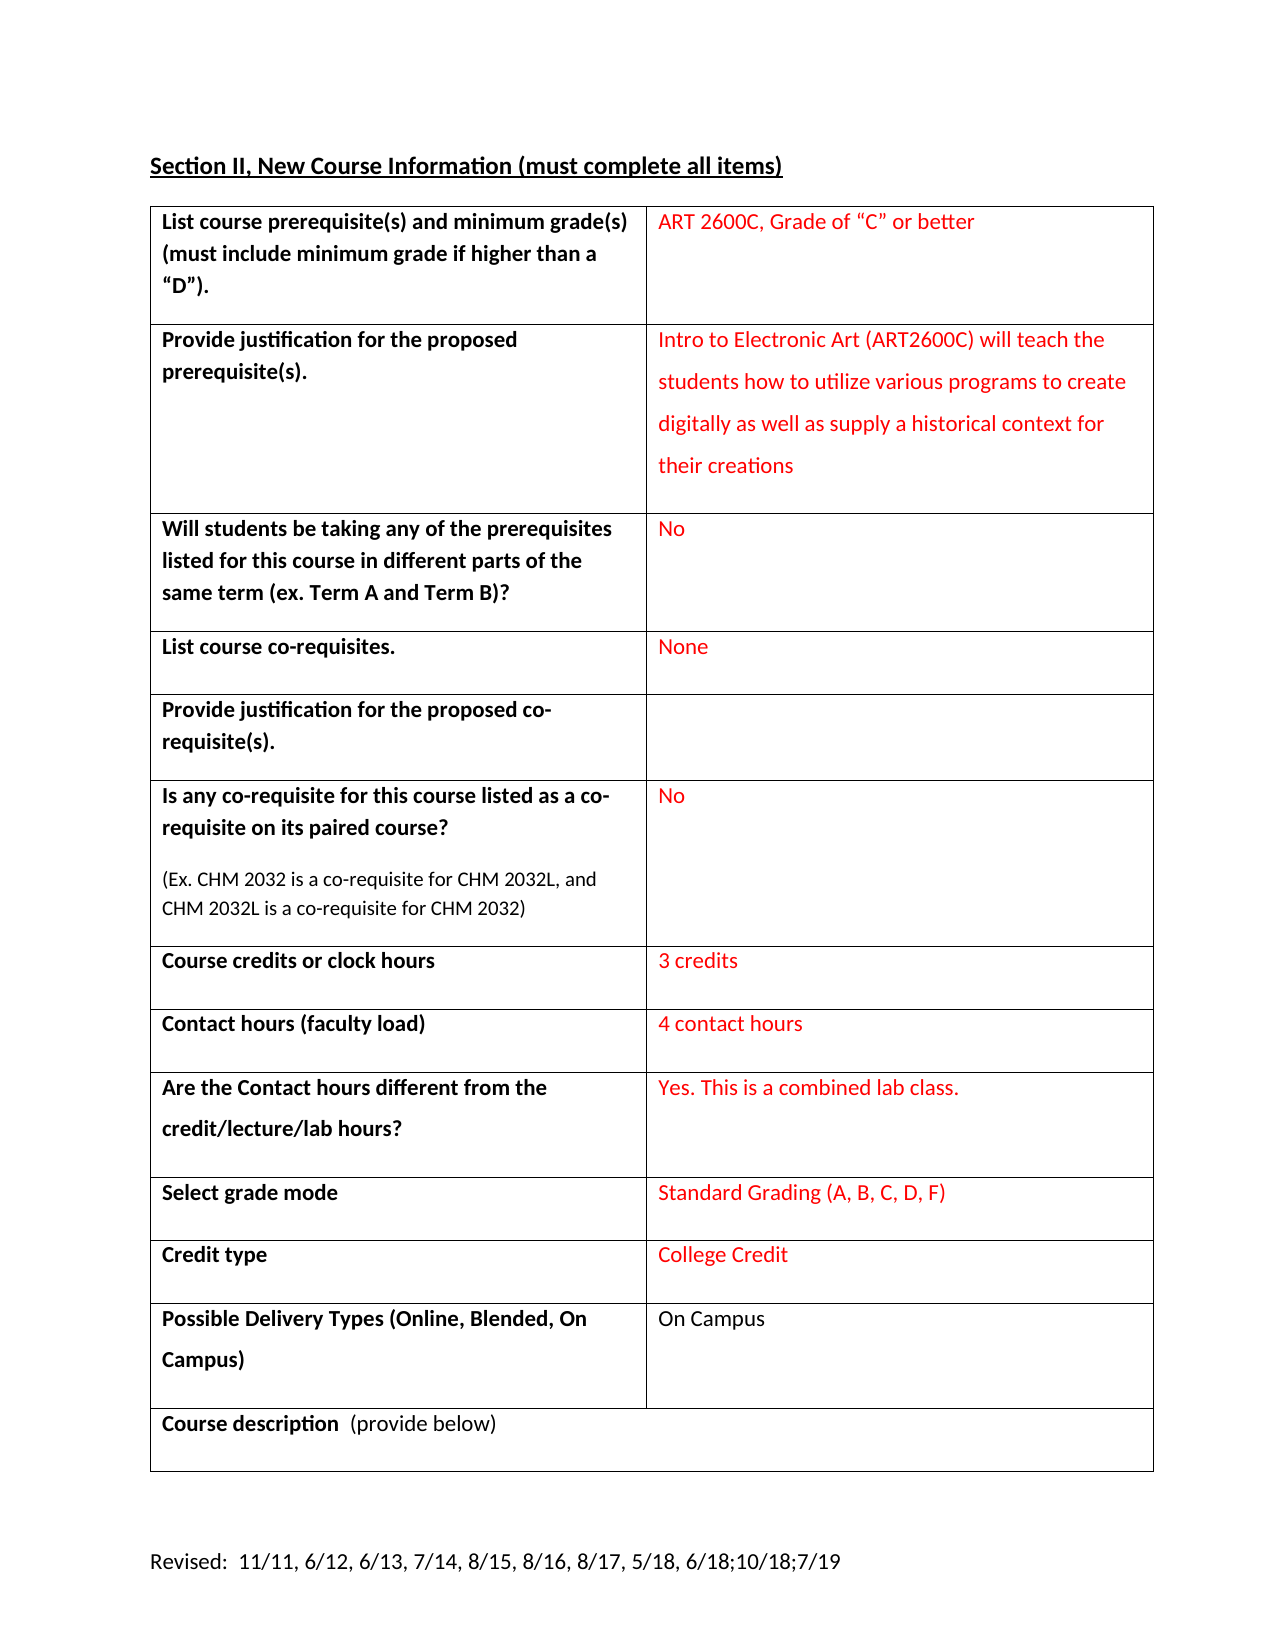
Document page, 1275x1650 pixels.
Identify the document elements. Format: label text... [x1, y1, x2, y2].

table_cell No [647, 514, 1153, 631]
table_cell List course co-requisites. [151, 632, 646, 694]
table_cell College Credit [647, 1241, 1153, 1303]
table_cell Credit type [151, 1241, 646, 1303]
table_header ART 2600C, Grade of “C” or better [647, 207, 1153, 324]
table_cell 3 credits [647, 947, 1153, 1008]
table_header List course prerequisite(s) and minimum grade(s) (must include minimum grade if higher than a “D”). [151, 207, 646, 324]
table_cell Provide justification for the proposed co-requisite(s). [151, 695, 646, 780]
table_cell Yes. This is a combined lab class. [647, 1073, 1153, 1177]
table_cell Provide justification for the proposed prerequisite(s). [151, 325, 646, 513]
table_cell On Campus [647, 1304, 1153, 1408]
table_cell Intro to Electronic Art (ART2600C) will teach the students how to utilize various programs to create digitally as well as supply a historical context for their creations [647, 325, 1153, 513]
table_cell Is any co-requisite for this course listed as a co-requisite on its paired course? (Ex. CHM 2032 is a co-requisite for CHM 2032L, and CHM 2032L is a co-requisite for CHM 2032) [151, 781, 646, 946]
table_cell Standard Grading (A, B, C, D, F) [647, 1178, 1153, 1239]
table_cell 4 contact hours [647, 1010, 1153, 1072]
table_cell Are the Contact hours different from the credit/lecture/lab hours? [151, 1073, 646, 1177]
table_cell Select grade mode [151, 1178, 646, 1239]
table_cell Course description (provide below) [151, 1409, 1153, 1471]
text Section II, New Course Information (must complete all items) [150, 150, 1125, 181]
table_cell [647, 695, 1153, 780]
table_cell Possible Delivery Types (Online, Blended, On Campus) [151, 1304, 646, 1408]
table_cell None [647, 632, 1153, 694]
table_cell Will students be taking any of the prerequisites listed for this course in different parts of the same term (ex. Term A and Term B)? [151, 514, 646, 631]
table_cell Course credits or clock hours [151, 947, 646, 1008]
table_cell Contact hours (faculty load) [151, 1010, 646, 1072]
table_cell No [647, 781, 1153, 946]
